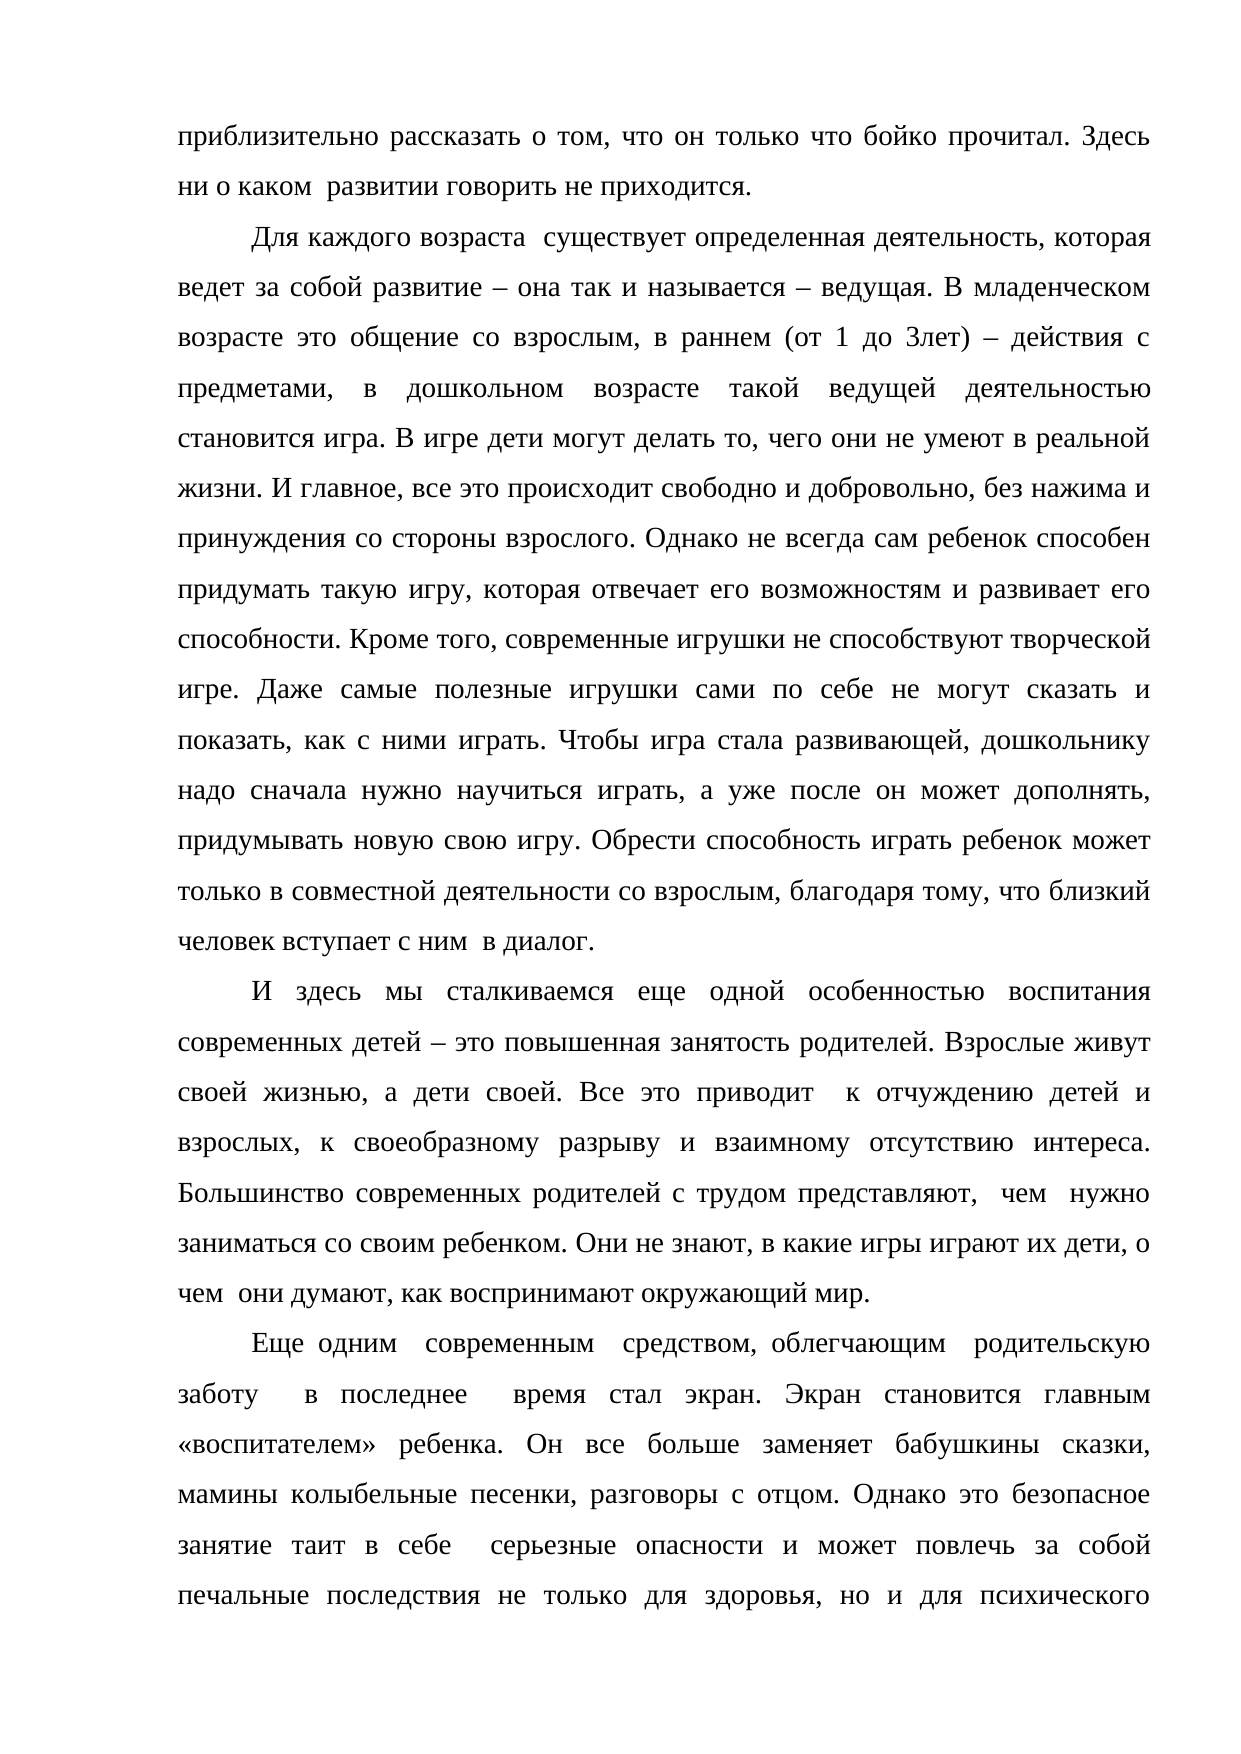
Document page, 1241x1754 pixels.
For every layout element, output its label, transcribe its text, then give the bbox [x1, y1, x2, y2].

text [177, 118, 1152, 202]
text Для каждого возраста существует определенная деятельность, которая ведет за собой развитие – она так и называется – ведущая. В младенческом возрасте это общение со взрослым, в раннем (от 1 до 3лет) – действия с предметами, в дошкольном возрасте такой ведущей деятельностью становится игра. В игре дети могут делать то, чего они не умеют в реальной жизни. И главное, все это происходит свободно и добровольно, без нажима и принуждения со стороны взрослого. Однако не всегда сам ребенок способен придумать такую игру, которая отвечает его возможностям и развивает его способности. Кроме того, современные игрушки не способствуют творческой игре. Даже самые полезные игрушки сами по себе не могут сказать и показать, как с ними играть. Чтобы игра стала развивающей, дошкольнику надо сначала нужно научиться играть, а уже после он может дополнять, придумывать новую свою игру. Обрести способность играть ребенок может только в совместной деятельности со взрослым, благодаря тому, что близкий человек вступает с ним в диалог. [177, 219, 1152, 957]
text И здесь мы сталкиваемся еще одной особенностью воспитания современных детей – это повышенная занятость родителей. Взрослые живут своей жизнью, а дети своей. Все это приводит к отчуждению детей и взрослых, к своеобразному разрыву и взаимному отсутствию интереса. Большинство современных родителей с трудом представляют, чем нужно заниматься со своим ребенком. Они не знают, в какие игры играют их дети, о чем они думают, как воспринимают окружающий мир. [177, 973, 1152, 1309]
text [177, 1326, 1152, 1611]
